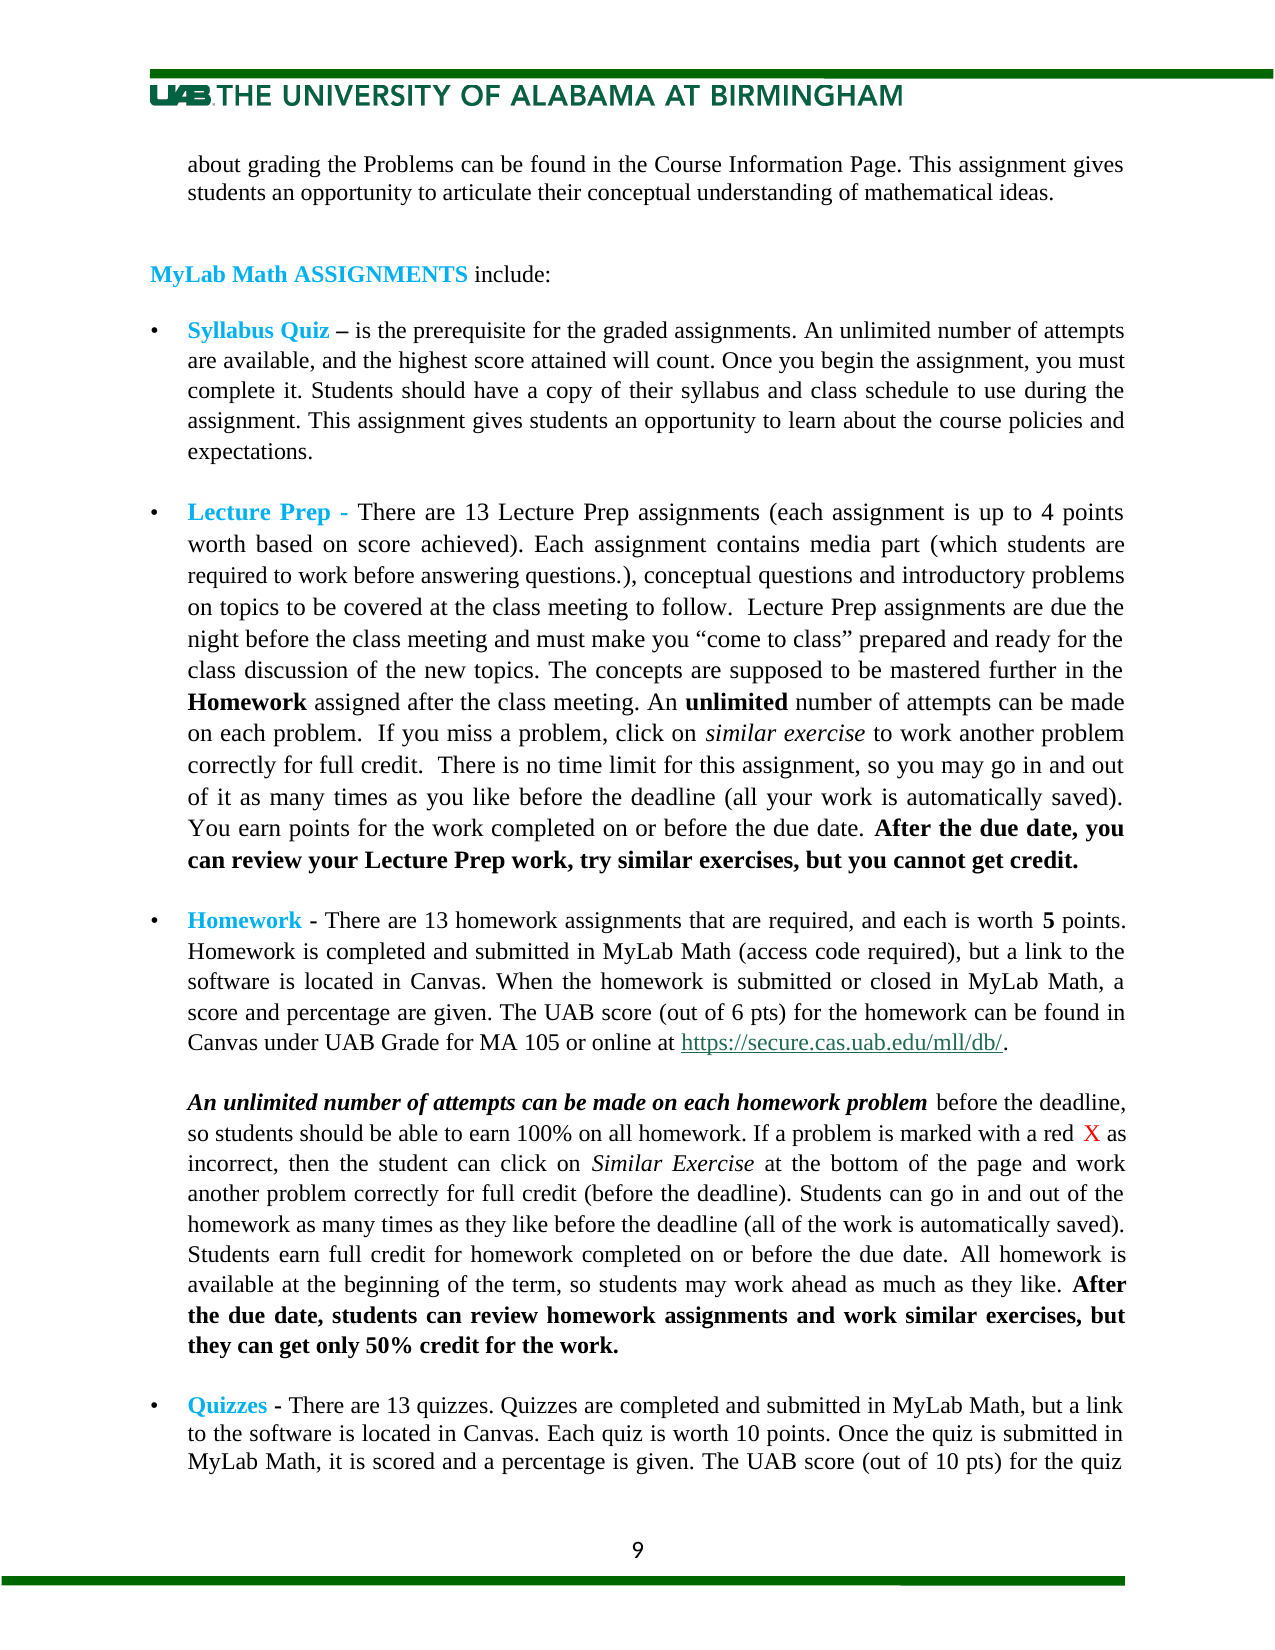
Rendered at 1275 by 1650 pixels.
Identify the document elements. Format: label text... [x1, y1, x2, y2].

text An unlimited number of attempts can be made on each homework problem before the deadline, so students should be able to earn 100% on all homework. If a problem is marked with a red X as incorrect, then the student can click on Similar Exercise at the bottom of the page and work another problem correctly for full credit (before the deadline). Students can go in and out of the homework as many times as they like before the deadline (all of the work is automatically saved). Students earn full credit for homework completed on or before the due date. All homework is available at the beginning of the term, so students may work ahead as much as they like. After the due date, students can review homework assignments and work similar exercises, but they can get only 50% credit for the work. [187, 1088, 1127, 1358]
picture [150, 85, 902, 106]
list Lecture Prep - There are 13 Lecture Prep assignments (each assignment is up to 4 points worth based on score achieved). Each assignment contains media part (which students are required to work before answering questions.), conceptual questions and introductory problems on topics to be covered at the class meeting to follow. Lecture Prep assignments are due the night before the class meeting and must make you “come to class” prepared and ready for the class discussion of the new topics. The concepts are supposed to be mastered further in the Homework assigned after the class meeting. An unlimited number of attempts can be made on each problem. If you miss a problem, click on similar exercise to work another problem correctly for full credit. There is no time limit for this assignment, so you may go in and out of it as many times as you like before the deadline (all your work is automatically saved). You earn points for the work completed on or before the due date. After the due date, you can review your Lecture Prep work, try similar exercises, but you cannot get credit. [150, 497, 1125, 873]
list Syllabus Quiz – is the prerequisite for the graded assignments. An unlimited number of attempts are available, and the highest score attained will count. Once you begin the assignment, you must complete it. Students should have a copy of their syllabus and class schedule to use during the assignment. This assignment gives students an opportunity to learn about the course policies and expectations. [150, 316, 1127, 464]
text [187, 150, 1125, 205]
picture [381, 266, 386, 280]
list Homework - There are 13 homework assignments that are required, and each is worth 5 points. Homework is completed and submitted in MyLab Math (access code required), but a link to the software is located in Canvas. When the homework is submitted or closed in MyLab Math, a score and percentage are given. The UAB score (out of 6 pts) for the homework can be found in Canvas under UAB Grade for MA 105 or online at https://secure.cas.uab.edu/mll/db/. [150, 907, 1127, 1055]
text MyLab Math ASSIGNMENTS include: [150, 260, 1125, 288]
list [150, 1392, 1125, 1474]
